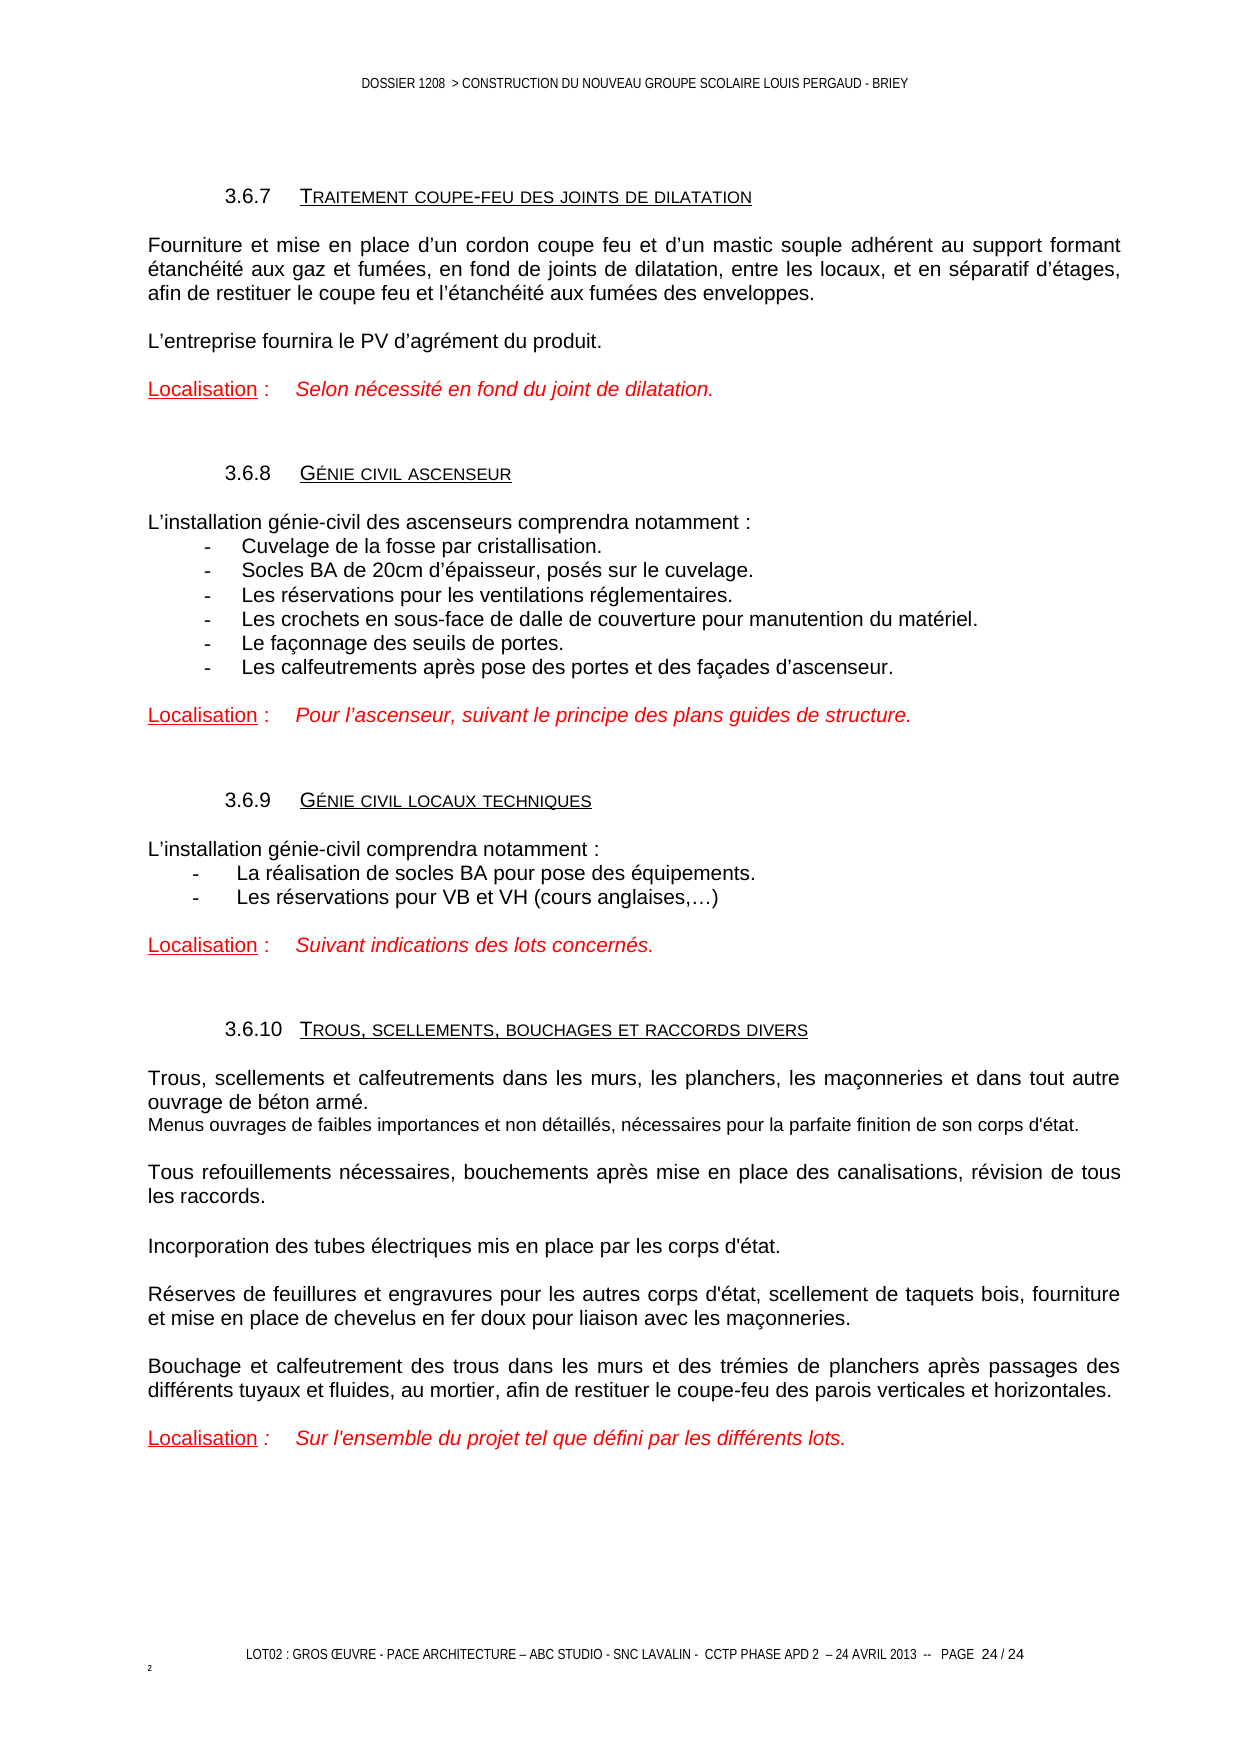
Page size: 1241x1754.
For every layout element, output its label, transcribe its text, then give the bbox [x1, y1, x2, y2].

subtitle Génie civil ascenseur [224, 461, 1122, 485]
text Bouchage et calfeutrement des trous dans les murs et des trémies de planchers après passages des différents tuyaux et fluides, au mortier, afin de restituer le coupe-feu des parois verticales et horizontales. [148, 1353, 1122, 1401]
text L’entreprise fournira le PV d’agrément du produit. [148, 329, 1122, 353]
text Localisation : Selon nécessité en fond du joint de dilatation. [148, 377, 1122, 401]
subtitle Génie civil locaux techniques [224, 787, 1122, 811]
list Les réservations pour VB et VH (cours anglaises,…) [192, 884, 1122, 909]
list Les crochets en sous-face de dalle de couverture pour manutention du matériel. [204, 607, 1122, 631]
text Trous, scellements et calfeutrements dans les murs, les planchers, les maçonneries et dans tout autre ouvrage de béton armé. [148, 1066, 1122, 1114]
text Réserves de feuillures et engravures pour les autres corps d'état, scellement de taquets bois, fourniture et mise en place de chevelus en fer doux pour liaison avec les maçonneries. [148, 1282, 1122, 1329]
list Les réservations pour les ventilations réglementaires. [204, 582, 1122, 607]
subtitle Trous, scellements, bouchages et raccords divers [224, 1017, 1122, 1041]
list Le façonnage des seuils de portes. [204, 631, 1122, 655]
text Localisation : Suivant indications des lots concernés. [148, 933, 1122, 957]
text Localisation : Pour l’ascenseur, suivant le principe des plans guides de structure. [148, 703, 1122, 727]
text Localisation : Sur l'ensemble du projet tel que défini par les différents lots. [148, 1425, 1122, 1449]
subtitle Traitement coupe-feu des joints de dilatation [224, 184, 1122, 208]
list Socles BA de 20cm d’épaisseur, posés sur le cuvelage. [204, 558, 1122, 582]
list Cuvelage de la fosse par cristallisation. [204, 534, 1122, 558]
list La réalisation de socles BA pour pose des équipements. [192, 860, 1122, 884]
text Tous refouillements nécessaires, bouchements après mise en place des canalisations, révision de tous les raccords. [148, 1159, 1122, 1207]
text L’installation génie-civil des ascenseurs comprendra notamment : [148, 510, 1122, 534]
text Menus ouvrages de faibles importances et non détaillés, nécessaires pour la parfaite finition de son corps d'état. [148, 1114, 1122, 1136]
list Les calfeutrements après pose des portes et des façades d’ascenseur. [204, 655, 1122, 679]
text Incorporation des tubes électriques mis en place par les corps d'état. [148, 1234, 1122, 1258]
text Fourniture et mise en place d’un cordon coupe feu et d’un mastic souple adhérent au support formant étanchéité aux gaz et fumées, en fond de joints de dilatation, entre les locaux, et en séparatif d’étages, afin de restituer le coupe feu et l’étanchéité aux fumées des enveloppes. [148, 233, 1122, 305]
text L’installation génie-civil comprendra notamment : [148, 836, 1122, 860]
